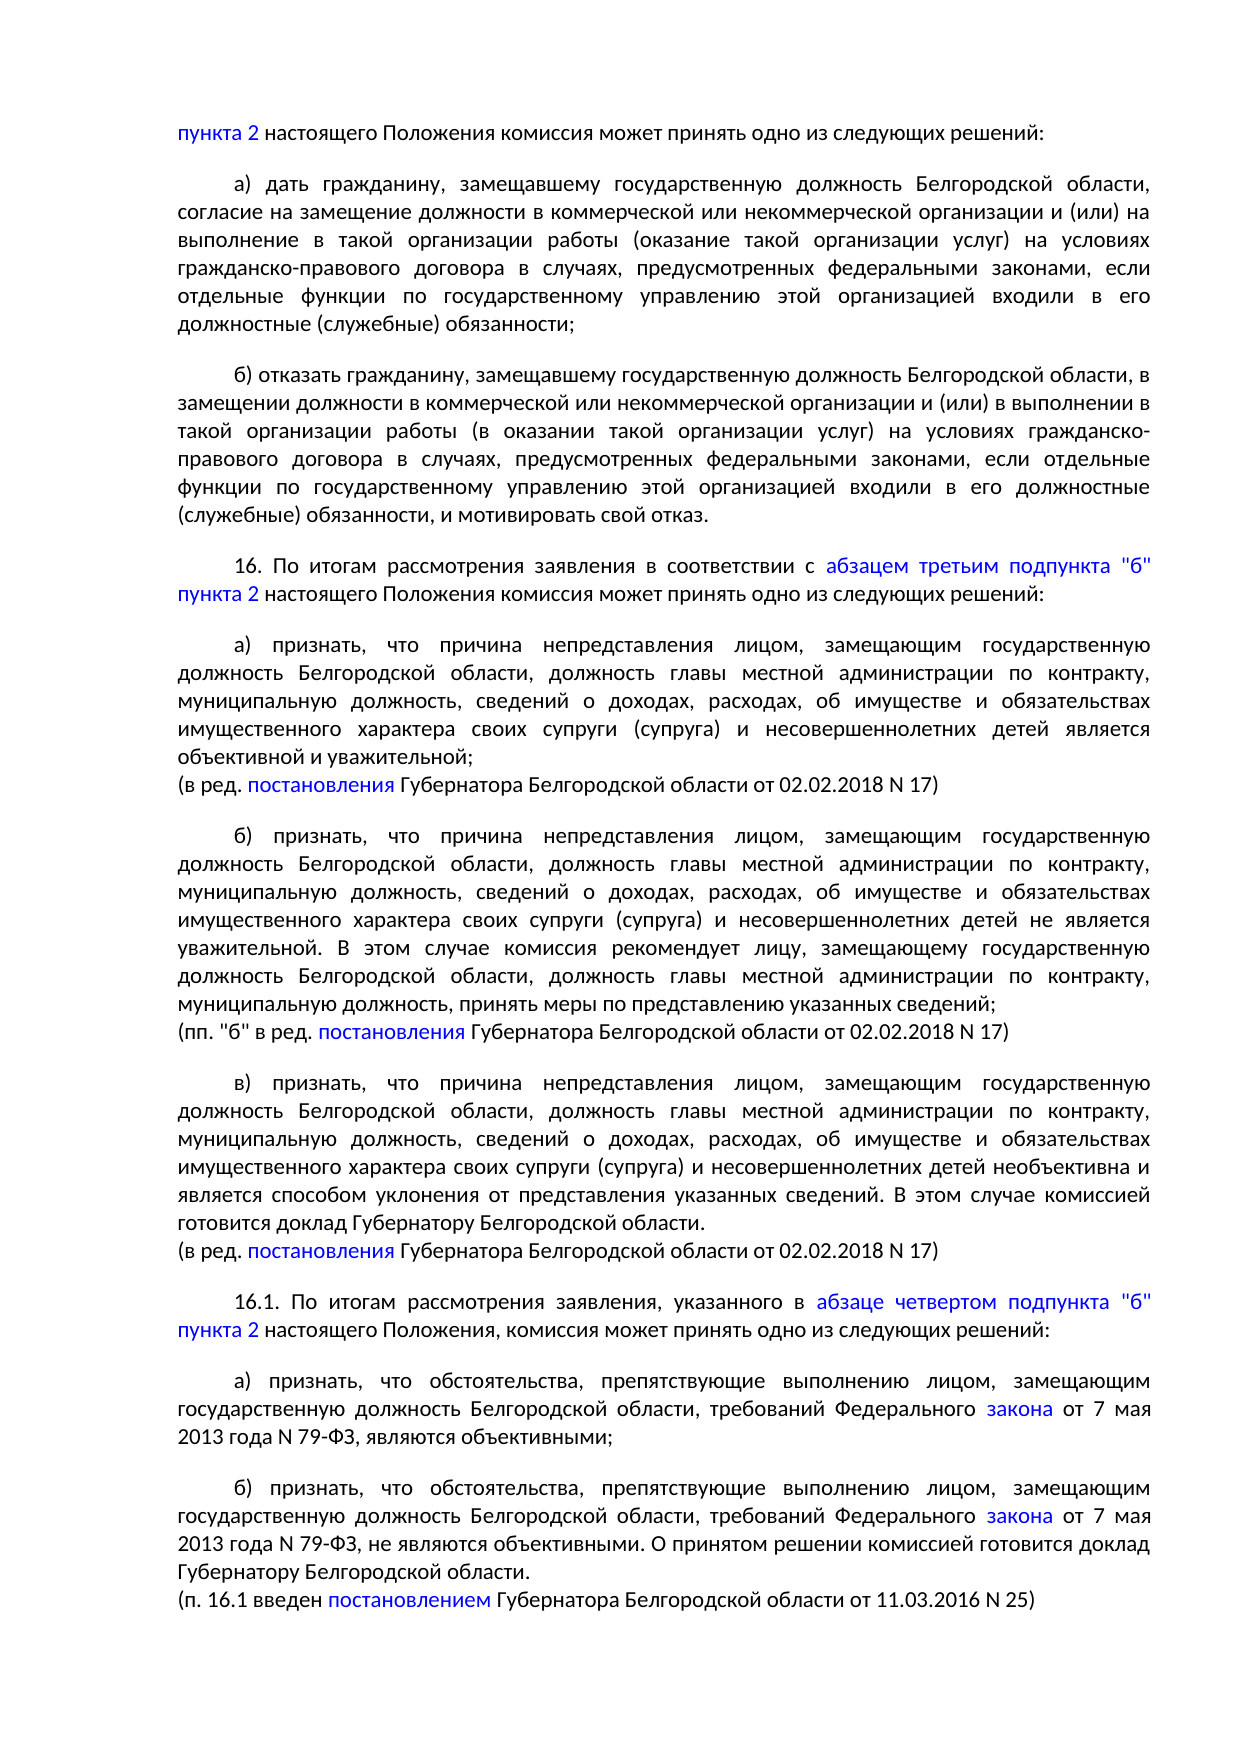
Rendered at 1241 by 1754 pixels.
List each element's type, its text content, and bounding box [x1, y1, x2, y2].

text 16.1. По итогам рассмотрения заявления, указанного в абзаце четвертом подпункта "б" пункта 2 настоящего Положения, комиссия может принять одно из следующих решений: [177, 1287, 1152, 1343]
text 16. По итогам рассмотрения заявления в соответствии с абзацем третьим подпункта "б" пункта 2 настоящего Положения комиссия может принять одно из следующих решений: [177, 551, 1152, 607]
text (п. 16.1 введен постановлением Губернатора Белгородской области от 11.03.2016 N 25) [177, 1585, 1152, 1613]
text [177, 118, 1152, 146]
text (пп. "б" в ред. постановления Губернатора Белгородской области от 02.02.2018 N 17) [177, 1017, 1152, 1045]
text (в ред. постановления Губернатора Белгородской области от 02.02.2018 N 17) [177, 770, 1152, 798]
text б) отказать гражданину, замещавшему государственную должность Белгородской области, в замещении должности в коммерческой или некоммерческой организации и (или) в выполнении в такой организации работы (в оказании такой организации услуг) на условиях гражданско-правового договора в случаях, предусмотренных федеральными законами, если отдельные функции по государственному управлению этой организацией входили в его должностные (служебные) обязанности, и мотивировать свой отказ. [177, 360, 1152, 528]
text а) дать гражданину, замещавшему государственную должность Белгородской области, согласие на замещение должности в коммерческой или некоммерческой организации и (или) на выполнение в такой организации работы (оказание такой организации услуг) на условиях гражданско-правового договора в случаях, предусмотренных федеральными законами, если отдельные функции по государственному управлению этой организацией входили в его должностные (служебные) обязанности; [177, 169, 1152, 337]
text (в ред. постановления Губернатора Белгородской области от 02.02.2018 N 17) [177, 1236, 1152, 1264]
text а) признать, что причина непредставления лицом, замещающим государственную должность Белгородской области, должность главы местной администрации по контракту, муниципальную должность, сведений о доходах, расходах, об имуществе и обязательствах имущественного характера своих супруги (супруга) и несовершеннолетних детей является объективной и уважительной; [177, 630, 1152, 770]
text в) признать, что причина непредставления лицом, замещающим государственную должность Белгородской области, должность главы местной администрации по контракту, муниципальную должность, сведений о доходах, расходах, об имуществе и обязательствах имущественного характера своих супруги (супруга) и несовершеннолетних детей необъективна и является способом уклонения от представления указанных сведений. В этом случае комиссией готовится доклад Губернатору Белгородской области. [177, 1068, 1152, 1236]
text б) признать, что обстоятельства, препятствующие выполнению лицом, замещающим государственную должность Белгородской области, требований Федерального закона от 7 мая 2013 года N 79-ФЗ, не являются объективными. О принятом решении комиссией готовится доклад Губернатору Белгородской области. [177, 1473, 1152, 1585]
text а) признать, что обстоятельства, препятствующие выполнению лицом, замещающим государственную должность Белгородской области, требований Федерального закона от 7 мая 2013 года N 79-ФЗ, являются объективными; [177, 1366, 1152, 1450]
text б) признать, что причина непредставления лицом, замещающим государственную должность Белгородской области, должность главы местной администрации по контракту, муниципальную должность, сведений о доходах, расходах, об имуществе и обязательствах имущественного характера своих супруги (супруга) и несовершеннолетних детей не является уважительной. В этом случае комиссия рекомендует лицу, замещающему государственную должность Белгородской области, должность главы местной администрации по контракту, муниципальную должность, принять меры по представлению указанных сведений; [177, 821, 1152, 1017]
